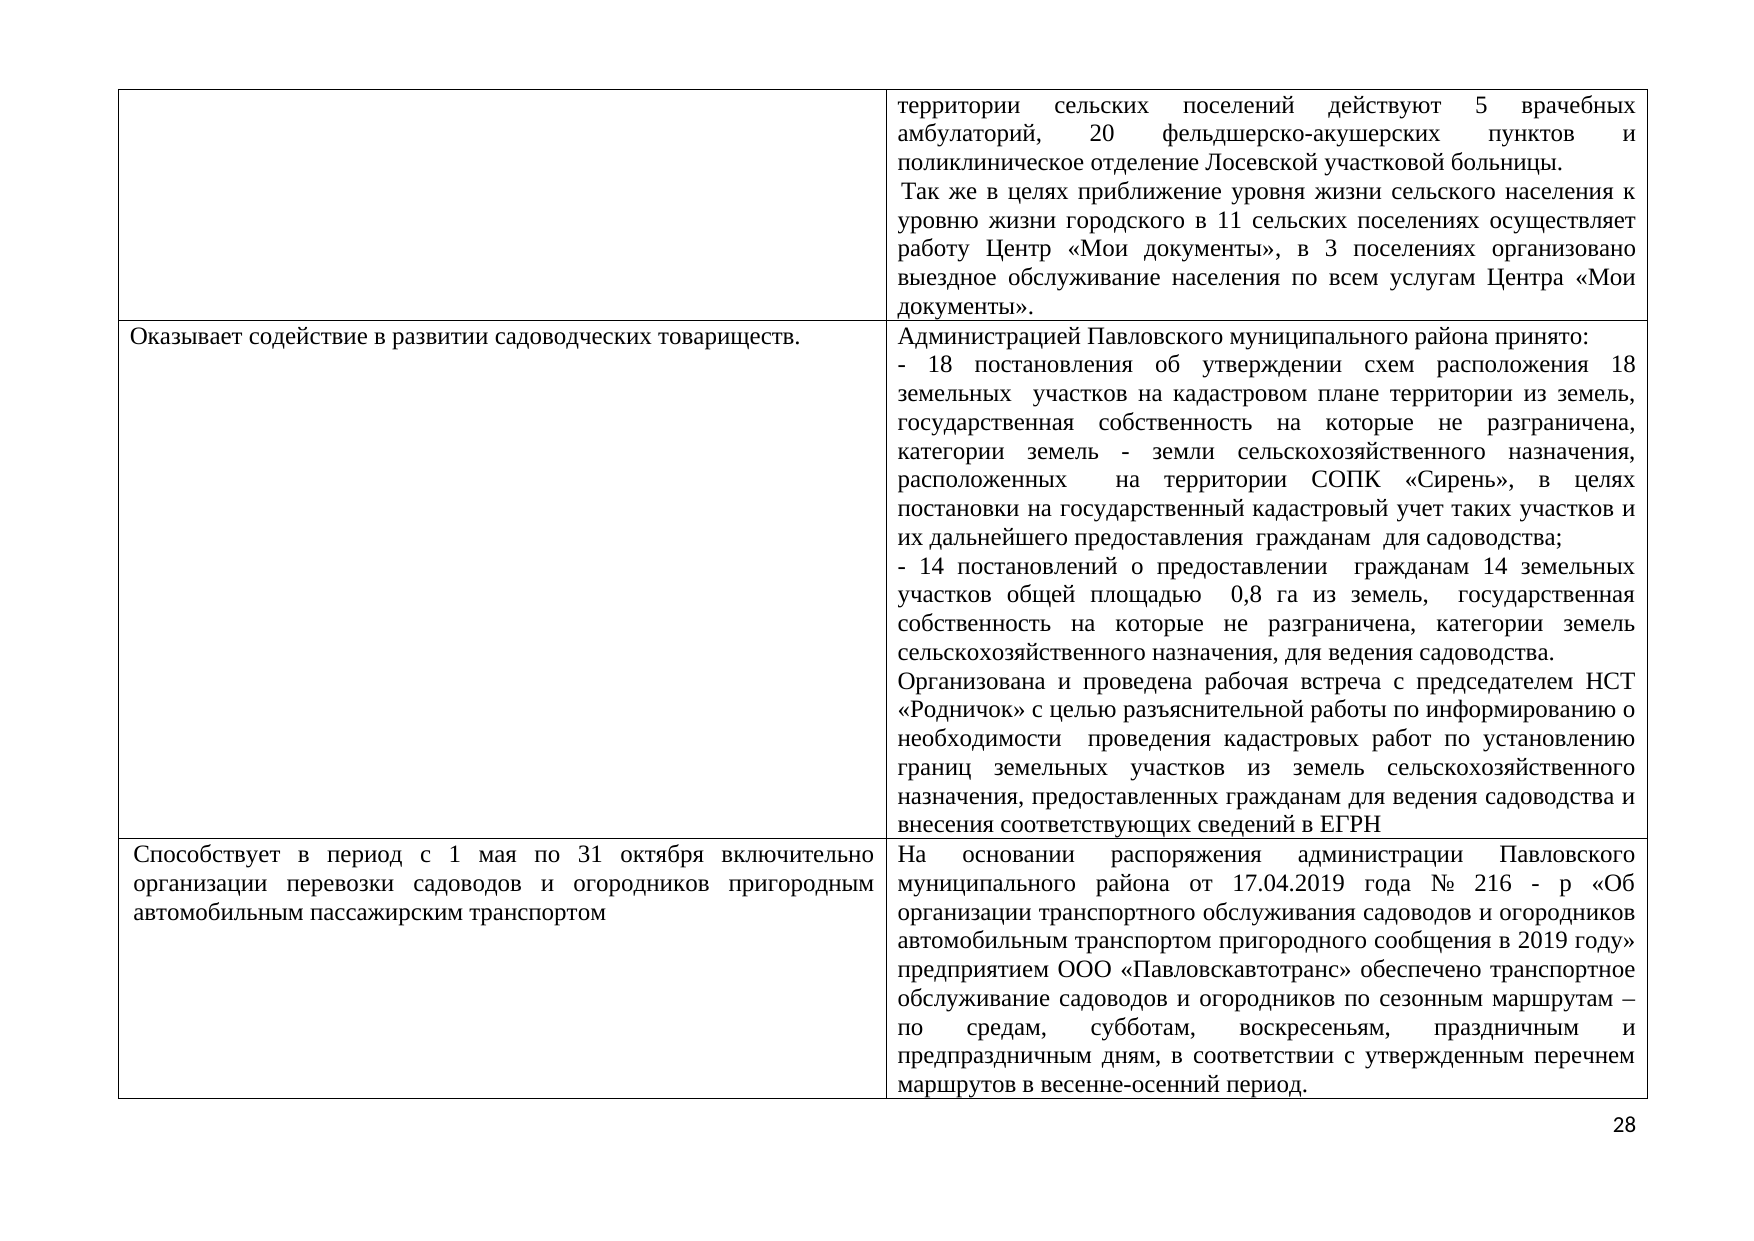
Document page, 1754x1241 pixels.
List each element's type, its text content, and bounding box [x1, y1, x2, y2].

table_cell Оказывает содействие в развитии садоводческих товариществ. [119, 321, 886, 838]
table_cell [119, 90, 886, 320]
table_cell Администрацией Павловского муниципального района принято: - 18 постановления об утверждении схем расположения 18 земельных участков на кадастровом плане территории из земель, государственная собственность на которые не разграничена, категории земель - земли сельскохозяйственного назначения, расположенных на территории СОПК «Сирень», в целях постановки на государственный кадастровый учет таких участков и их дальнейшего предоставления гражданам для садоводства; - 14 постановлений о предоставлении гражданам 14 земельных участков общей площадью 0,8 га из земель, государственная собственность на которые не разграничена, категории земель сельскохозяйственного назначения, для ведения садоводства. Организована и проведена рабочая встреча с председателем НСТ «Родничок» с целью разъяснительной работы по информированию о необходимости проведения кадастровых работ по установлению границ земельных участков из земель сельскохозяйственного назначения, предоставленных гражданам для ведения садоводства и внесения соответствующих сведений в ЕГРН [887, 321, 1647, 838]
table_cell На основании распоряжения администрации Павловского муниципального района от 17.04.2019 года № 216 - р «Об организации транспортного обслуживания садоводов и огородников автомобильным транспортом пригородного сообщения в 2019 году» предприятием ООО «Павловскавтотранс» обеспечено транспортное обслуживание садоводов и огородников по сезонным маршрутам – по средам, субботам, воскресеньям, праздничным и предпраздничным дням, в соответствии с утвержденным перечнем маршрутов в весенне-осенний период. [887, 839, 1647, 1098]
table_cell Способствует в период с 1 мая по 31 октября включительно организации перевозки садоводов и огородников пригородным автомобильным пассажирским транспортом [119, 839, 886, 1098]
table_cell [887, 90, 1647, 320]
